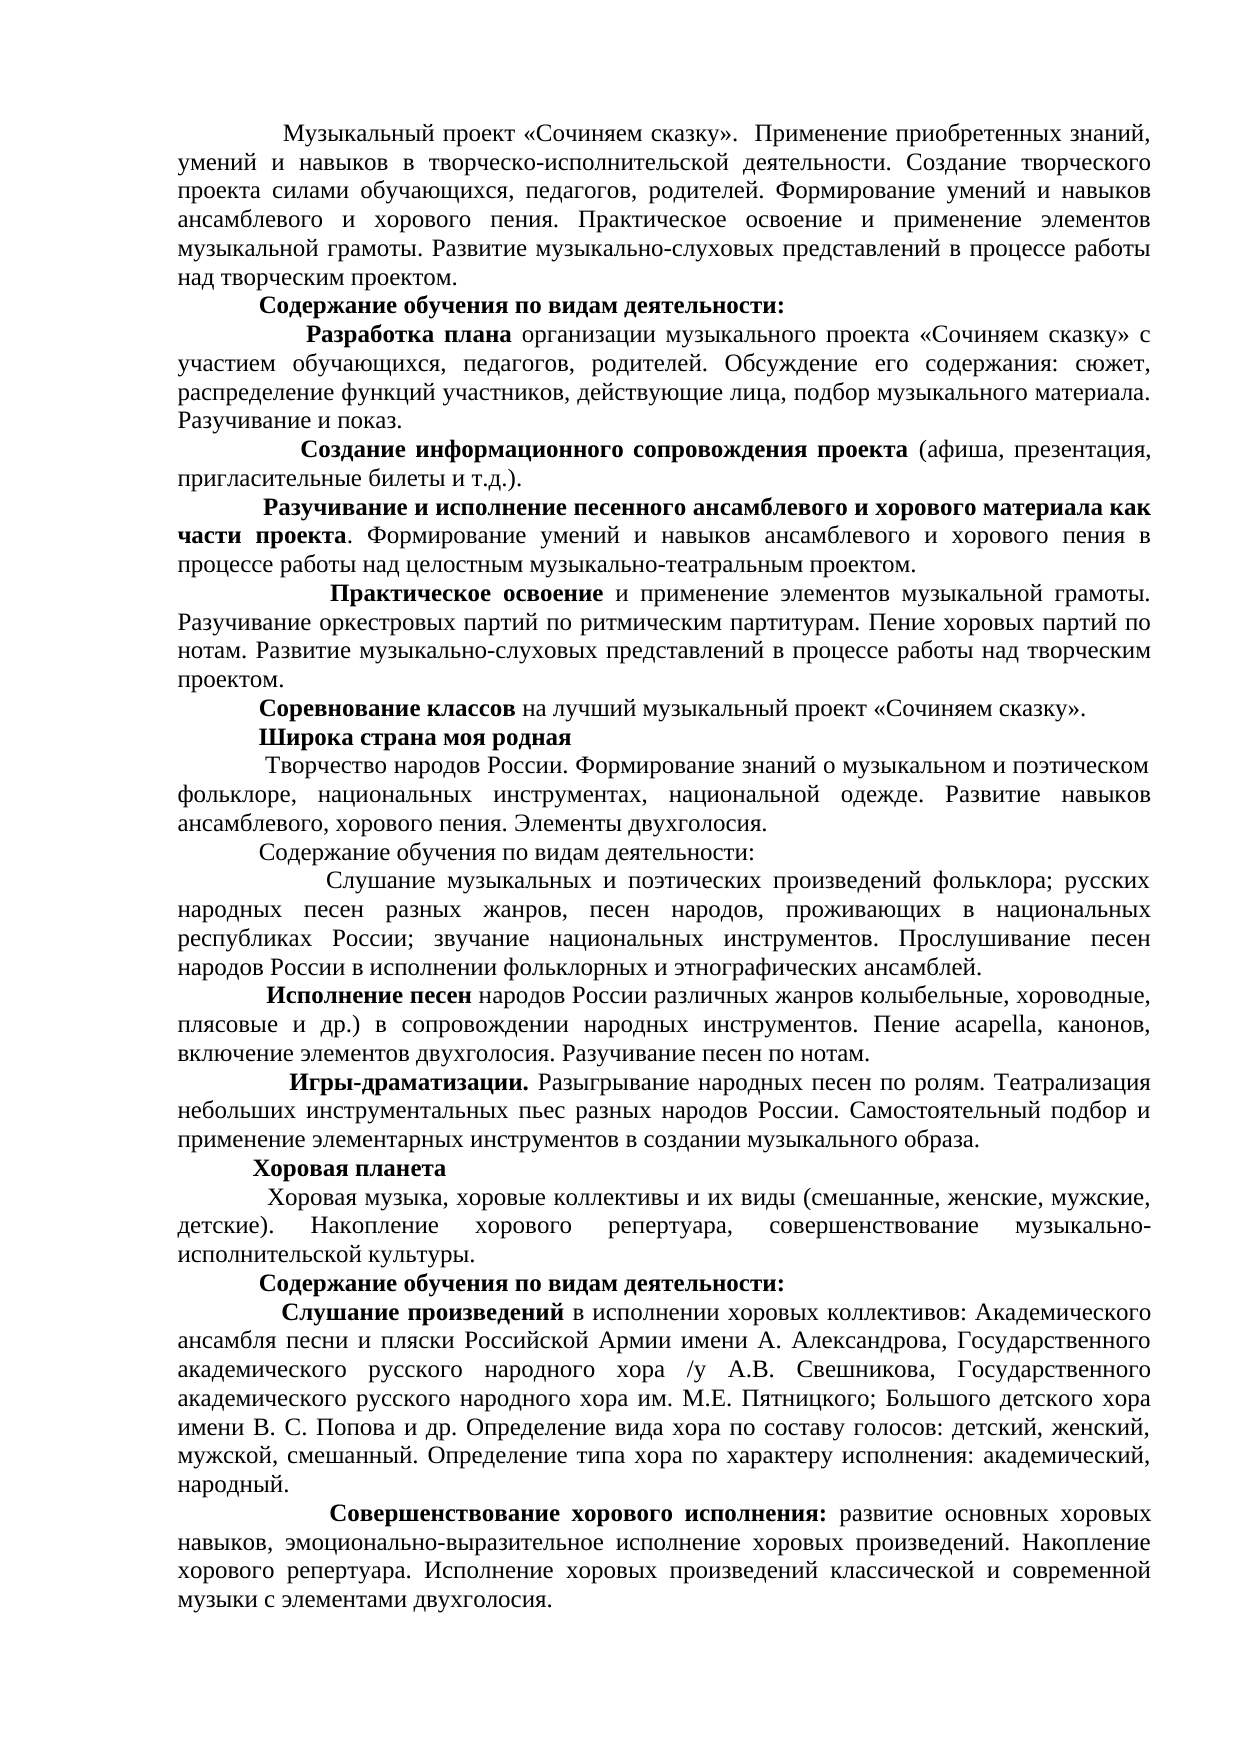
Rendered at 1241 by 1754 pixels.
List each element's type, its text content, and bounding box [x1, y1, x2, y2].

text Творчество народов России. Формирование знаний о музыкальном и поэтическом фольклоре, национальных инструментах, национальной одежде. Развитие навыков ансамблевого, хорового пения. Элементы двухголосия. [177, 751, 1152, 837]
text Содержание обучения по видам деятельности: [177, 1268, 1152, 1297]
text Содержание обучения по видам деятельности: [177, 837, 1152, 866]
text Хоровая музыка, хоровые коллективы и их виды (смешанные, женские, мужские, детские). Накопление хорового репертуара, совершенствование музыкально-исполнительской культуры. [177, 1182, 1152, 1268]
text Игры-драматизации. Разыгрывание народных песен по ролям. Театрализация небольших инструментальных пьес разных народов России. Самостоятельный подбор и применение элементарных инструментов в создании музыкального образа. [177, 1067, 1152, 1153]
text Слушание музыкальных и поэтических произведений фольклора; русских народных песен разных жанров, песен народов, проживающих в национальных республиках России; звучание национальных инструментов. Прослушивание песен народов России в исполнении фольклорных и этнографических ансамблей. [177, 866, 1152, 981]
text Разучивание и исполнение песенного ансамблевого и хорового материала как части проекта. Формирование умений и навыков ансамблевого и хорового пения в процессе работы над целостным музыкально-театральным проектом. [177, 492, 1152, 578]
text Хоровая планета [177, 1153, 1152, 1182]
text Широка страна моя родная [177, 722, 1152, 751]
text Разработка плана организации музыкального проекта «Сочиняем сказку» с участием обучающихся, педагогов, родителей. Обсуждение его содержания: сюжет, распределение функций участников, действующие лица, подбор музыкального материала. Разучивание и показ. [177, 319, 1152, 434]
text Совершенствование хорового исполнения: развитие основных хоровых навыков, эмоционально-выразительное исполнение хоровых произведений. Накопление хорового репертуара. Исполнение хоровых произведений классической и современной музыки с элементами двухголосия. [177, 1498, 1152, 1613]
text Исполнение песен народов России различных жанров колыбельные, хороводные, плясовые и др.) в сопровождении народных инструментов. Пение acapella, канонов, включение элементов двухголосия. Разучивание песен по нотам. [177, 981, 1152, 1067]
text Содержание обучения по видам деятельности: [177, 291, 1152, 319]
text Соревнование классов на лучший музыкальный проект «Сочиняем сказку». [177, 693, 1152, 722]
text Создание информационного сопровождения проекта (афиша, презентация, пригласительные билеты и т.д.). [177, 434, 1152, 492]
text Практическое освоение и применение элементов музыкальной грамоты. Разучивание оркестровых партий по ритмическим партитурам. Пение хоровых партий по нотам. Развитие музыкально-слуховых представлений в процессе работы над творческим проектом. [177, 578, 1152, 693]
text Слушание произведений в исполнении хоровых коллективов: Академического ансамбля песни и пляски Российской Армии имени А. Александрова, Государственного академического русского народного хора /у А.В. Свешникова, Государственного академического русского народного хора им. М.Е. Пятницкого; Большого детского хора имени В. С. Попова и др. Определение вида хора по составу голосов: детский, женский, мужской, смешанный. Определение типа хора по характеру исполнения: академический, народный. [177, 1297, 1152, 1498]
text Музыкальный проект «Сочиняем сказку». Применение приобретенных знаний, умений и навыков в творческо-исполнительской деятельности. Создание творческого проекта силами обучающихся, педагогов, родителей. Формирование умений и навыков ансамблевого и хорового пения. Практическое освоение и применение элементов музыкальной грамоты. Развитие музыкально-слуховых представлений в процессе работы над творческим проектом. [177, 118, 1152, 291]
